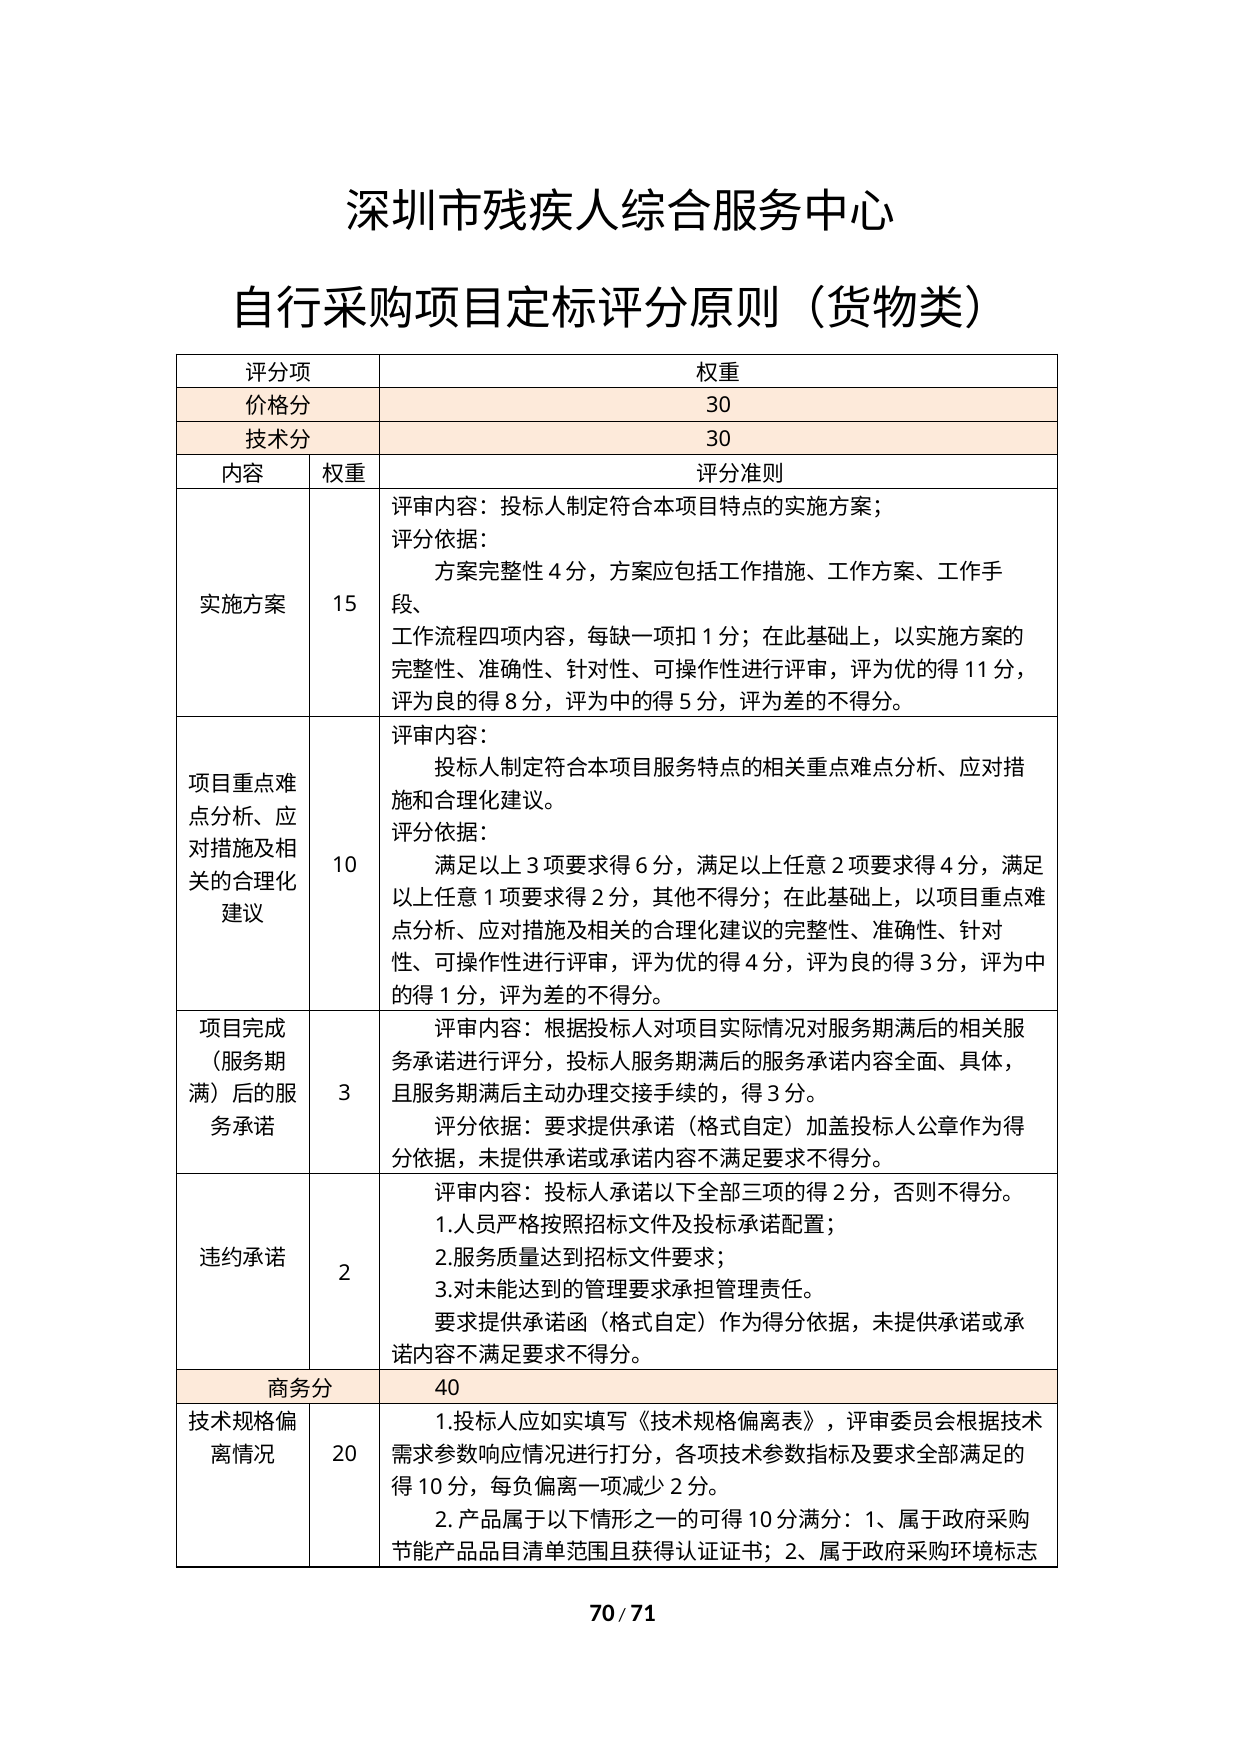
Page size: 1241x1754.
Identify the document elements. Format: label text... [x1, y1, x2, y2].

text 深圳市残疾人综合服务中心 [187, 158, 1053, 256]
table_cell 40 [380, 1370, 1057, 1403]
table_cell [380, 1404, 1057, 1566]
table_cell 15 [310, 489, 379, 716]
table_cell 20 [310, 1404, 379, 1566]
table_cell 实施方案 [177, 489, 309, 716]
table_cell 评审内容：投标人制定符合本项目特点的实施方案； 评分依据： 方案完整性4分，方案应包括工作措施、工作方案、工作手段、 工作流程四项内容，每缺一项扣1分；在此基础上，以实施方案的完整性、准确性、针对性、可操作性进行评审，评为优的得11分，评为良的得8分，评为中的得5分，评为差的不得分。 [380, 489, 1057, 716]
table_cell 技术规格偏 离情况 [177, 1404, 309, 1566]
text 自行采购项目定标评分原则（货物类） [187, 256, 1053, 353]
table_cell 评审内容：根据投标人对项目实际情况对服务期满后的相关服务承诺进行评分，投标人服务期满后的服务承诺内容全面、具体，且服务期满后主动办理交接手续的，得3分。 评分依据：要求提供承诺（格式自定）加盖投标人公章作为得分依据，未提供承诺或承诺内容不满足要求不得分。 [380, 1011, 1057, 1173]
table_cell 评审内容：投标人承诺以下全部三项的得2分，否则不得分。 1.人员严格按照招标文件及投标承诺配置； 2.服务质量达到招标文件要求； 3.对未能达到的管理要求承担管理责任。 要求提供承诺函（格式自定）作为得分依据，未提供承诺或承诺内容不满足要求不得分。 [380, 1174, 1057, 1369]
table_header 评分项 [177, 355, 379, 387]
table_cell 项目完成（服务期满）后的服务承诺 [177, 1011, 309, 1173]
table_cell 商务分 [177, 1370, 379, 1403]
table_cell 3 [310, 1011, 379, 1173]
table_cell 评分准则 [380, 455, 1057, 488]
table_cell 价格分 [177, 388, 379, 421]
table_header 权重 [380, 355, 1057, 387]
table_cell 评审内容： 投标人制定符合本项目服务特点的相关重点难点分析、应对措施和合理化建议。 评分依据： 满足以上3项要求得6分，满足以上任意2项要求得4分，满足以上任意1项要求得2分，其他不得分；在此基础上，以项目重点难点分析、应对措施及相关的合理化建议的完整性、准确性、针对性、可操作性进行评审，评为优的得4分，评为良的得3分，评为中的得1分，评为差的不得分。 [380, 717, 1057, 1010]
table_cell 2 [310, 1174, 379, 1369]
table_cell 30 [380, 422, 1057, 454]
table_cell 技术分 [177, 422, 379, 454]
table_cell 项目重点难点分析、应对措施及相关的合理化建议 [177, 717, 309, 1010]
table_cell 内容 [177, 455, 309, 488]
table_cell 30 [380, 388, 1057, 421]
table_cell 权重 [310, 455, 379, 488]
table_cell 10 [310, 717, 379, 1010]
table_cell 违约承诺 [177, 1174, 309, 1369]
